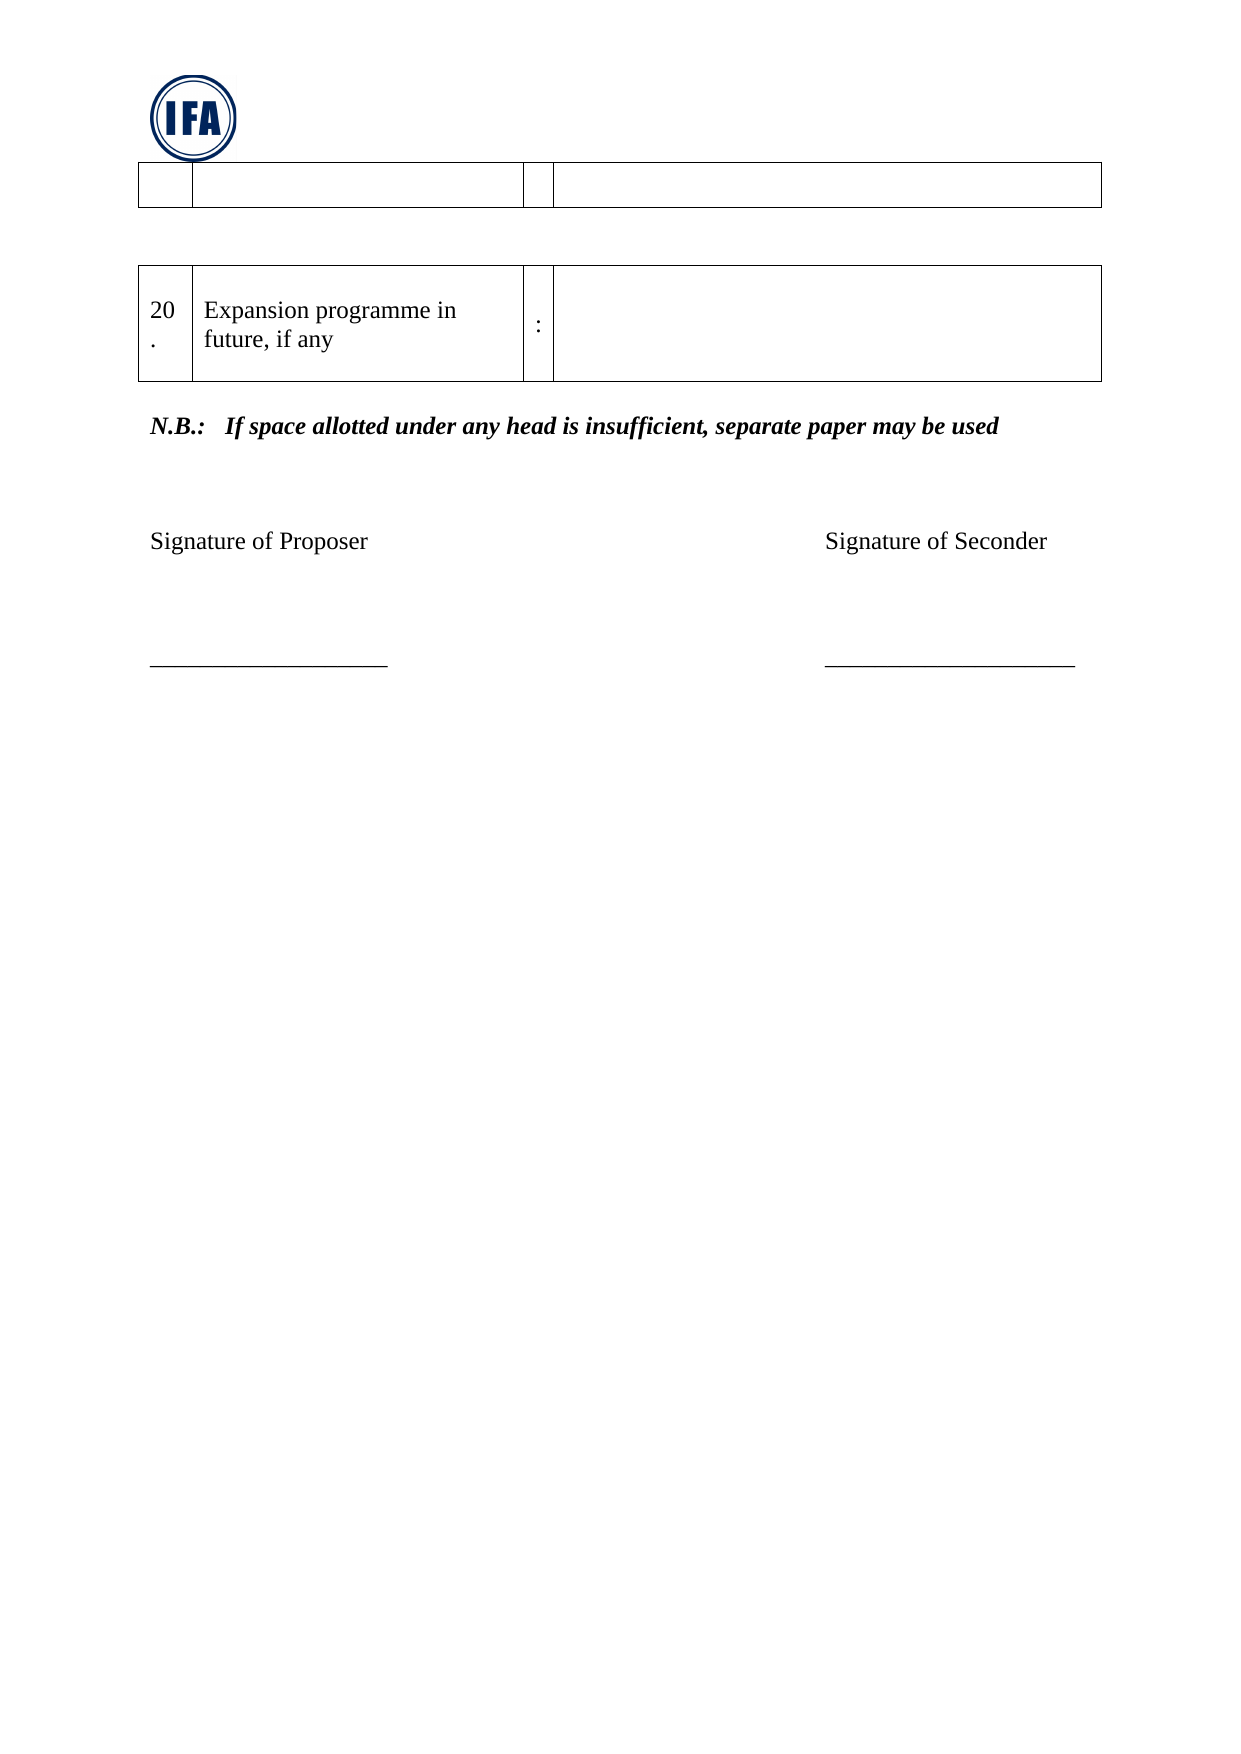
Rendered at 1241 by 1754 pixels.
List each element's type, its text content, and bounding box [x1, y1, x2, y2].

table_header 20. [139, 266, 192, 381]
table_header [554, 266, 1101, 381]
text Signature of Proposer Signature of Seconder [150, 526, 1090, 555]
table_cell [139, 163, 192, 207]
table_cell [193, 163, 523, 207]
table_header : [524, 266, 553, 381]
table_cell [554, 163, 1101, 207]
table_cell [524, 163, 553, 207]
picture [150, 75, 237, 162]
table_header Expansion programme in future, if any [193, 266, 523, 381]
text N.B.: If space allotted under any head is insufficient, separate paper may be used [150, 411, 1090, 440]
text ___________________ ____________________ [150, 641, 1090, 670]
